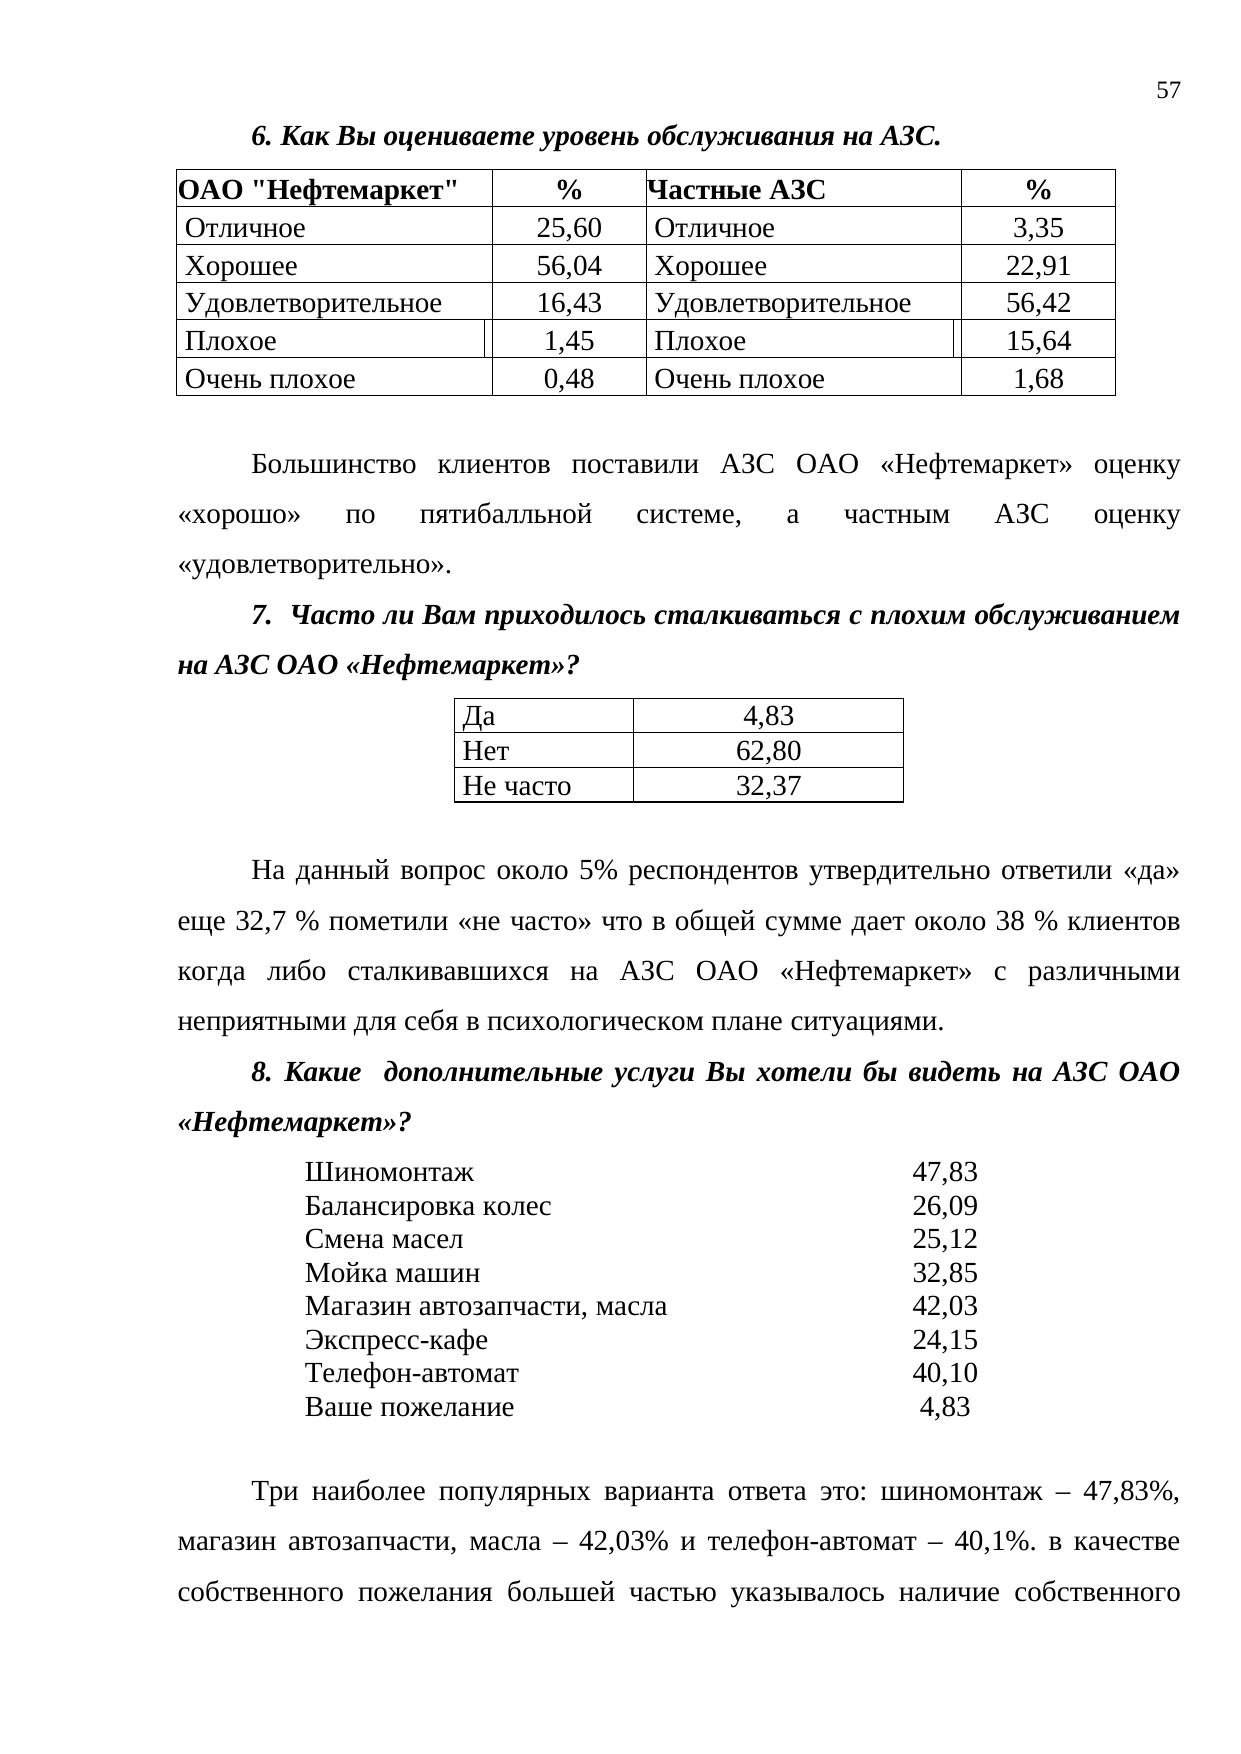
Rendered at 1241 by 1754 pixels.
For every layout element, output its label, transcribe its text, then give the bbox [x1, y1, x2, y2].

table_cell 62,80 [634, 733, 903, 767]
table_cell  Плохое [177, 320, 484, 357]
table_cell 0,48 [493, 358, 646, 395]
table_cell 3,35 [962, 207, 1115, 244]
table_cell [485, 320, 492, 357]
table_cell  Удовлетворительное [647, 283, 961, 319]
table_cell 40,10 [829, 1356, 1061, 1389]
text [177, 1473, 1181, 1607]
table_header ОАО "Нефтемаркет" [177, 170, 492, 206]
table_cell  Магазин автозапчасти, масла [297, 1289, 829, 1322]
table_header 47,83 [829, 1155, 1061, 1188]
text Большинство клиентов поставили АЗС ОАО «Нефтемаркет» оценку «хорошо» по пятибалльной системе, а частным АЗС оценку «удовлетворительно». [177, 446, 1181, 580]
table_cell  Очень плохое [177, 358, 492, 395]
table_cell  Хорошее [177, 245, 492, 282]
table_header  Да [455, 699, 633, 732]
table_cell  Нет [455, 733, 633, 767]
table_header  Шиномонтаж [297, 1155, 829, 1188]
table_cell  Не часто [455, 768, 633, 801]
text 7. Часто ли Вам приходилось сталкиваться с плохим обслуживанием на АЗС ОАО «Нефтемаркет»? [177, 597, 1181, 681]
table_cell 1,68 [962, 358, 1115, 395]
table_cell  Отличное [647, 207, 961, 244]
table_cell  Очень плохое [647, 358, 961, 395]
text На данный вопрос около 5% респондентов утвердительно ответили «да» еще 32,7 % пометили «не часто» что в общей сумме дает около 38 % клиентов когда либо сталкивавшихся на АЗС ОАО «Нефтемаркет» с различными неприятными для себя в психологическом плане ситуациями. [177, 853, 1181, 1037]
table_header % [962, 170, 1115, 206]
table_cell  Ваше пожелание [297, 1389, 829, 1423]
table_cell 32,37 [634, 768, 903, 801]
table_cell 15,64 [962, 320, 1115, 357]
table_cell  Отличное [177, 207, 492, 244]
table_cell 16,43 [493, 283, 646, 319]
table_cell  Смена масел [297, 1222, 829, 1255]
table_cell  Телефон-автомат [297, 1356, 829, 1389]
table_cell 26,09 [829, 1188, 1061, 1222]
table_cell  Балансировка колес [297, 1188, 829, 1222]
table_cell 56,04 [493, 245, 646, 282]
table_cell  Экспресс-кафе [297, 1322, 829, 1356]
table_cell 25,12 [829, 1222, 1061, 1255]
table_header Частные АЗС [647, 170, 961, 206]
table_cell  Удовлетворительное [177, 283, 492, 319]
table_cell 32,85 [829, 1255, 1061, 1289]
table_cell 56,42 [962, 283, 1115, 319]
table_cell  Плохое [647, 320, 953, 357]
table_cell 42,03 [829, 1289, 1061, 1322]
table_cell [954, 320, 961, 357]
table_header 4,83 [634, 699, 903, 732]
table_cell 22,91 [962, 245, 1115, 282]
text 6. Как Вы оцениваете уровень обслуживания на АЗС. [177, 118, 1181, 152]
table_cell 1,45 [493, 320, 646, 357]
table_cell 4,83 [829, 1389, 1061, 1423]
table_header % [493, 170, 646, 206]
table_cell  Мойка машин [297, 1255, 829, 1289]
table_cell  Хорошее [647, 245, 961, 282]
table_cell 25,60 [493, 207, 646, 244]
table_cell 24,15 [829, 1322, 1061, 1356]
text 8. Какие дополнительные услуги Вы хотели бы видеть на АЗС ОАО «Нефтемаркет»? [177, 1054, 1181, 1138]
